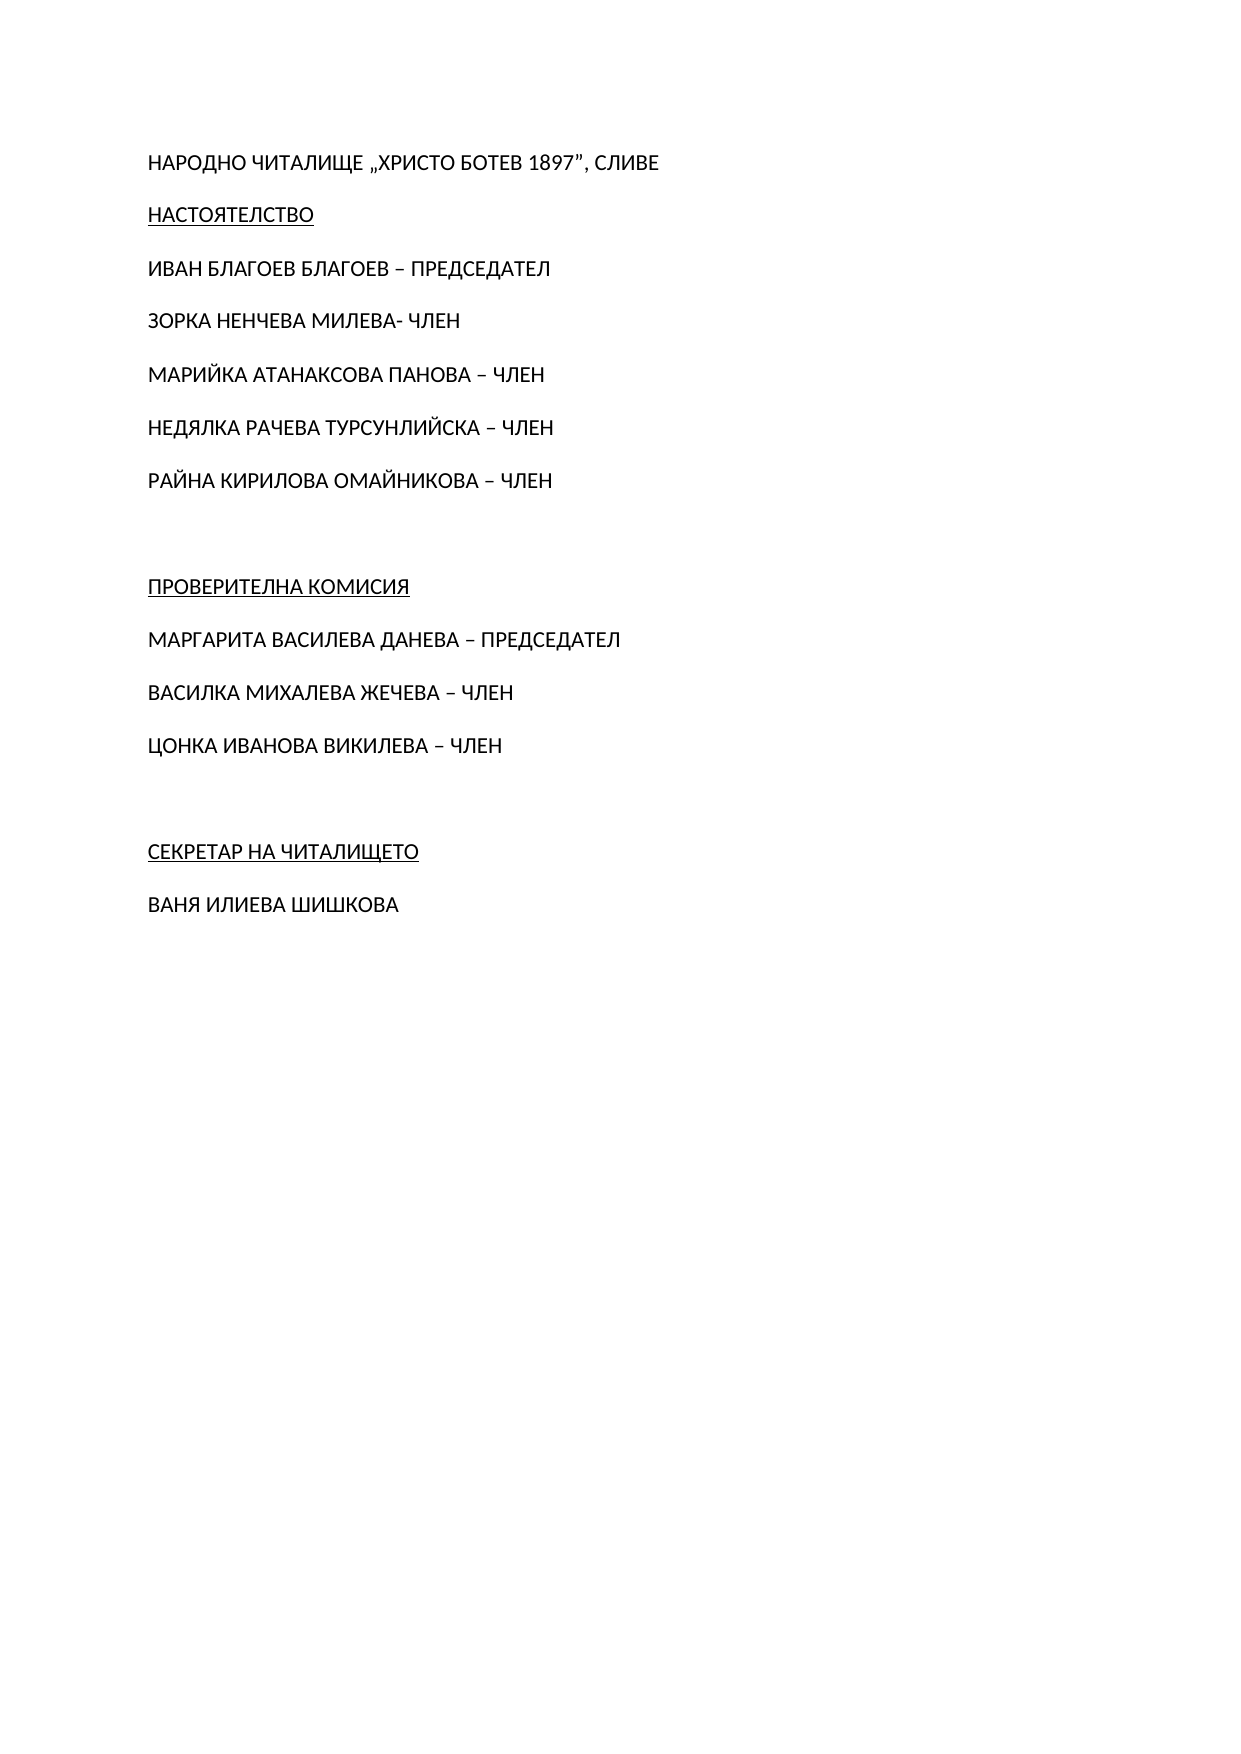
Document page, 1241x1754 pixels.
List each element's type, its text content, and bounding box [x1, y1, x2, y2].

text ЗОРКА НЕНЧЕВА МИЛЕВА- ЧЛЕН [148, 307, 1093, 335]
text СЕКРЕТАР НА ЧИТАЛИЩЕТО [148, 837, 1093, 865]
text ИВАН БЛАГОЕВ БЛАГОЕВ – ПРЕДСЕДАТЕЛ [148, 254, 1093, 282]
text ВАСИЛКА МИХАЛЕВА ЖЕЧЕВА – ЧЛЕН [148, 678, 1093, 706]
text МАРИЙКА АТАНАКСОВА ПАНОВА – ЧЛЕН [148, 360, 1093, 388]
text НЕДЯЛКА РАЧЕВА ТУРСУНЛИЙСКА – ЧЛЕН [148, 413, 1093, 441]
text МАРГАРИТА ВАСИЛЕВА ДАНЕВА – ПРЕДСЕДАТЕЛ [148, 625, 1093, 653]
text РАЙНА КИРИЛОВА ОМАЙНИКОВА – ЧЛЕН [148, 466, 1093, 494]
text НАСТОЯТЕЛСТВО [148, 201, 1093, 229]
text ПРОВЕРИТЕЛНА КОМИСИЯ [148, 572, 1093, 600]
text НАРОДНО ЧИТАЛИЩЕ „ХРИСТО БОТЕВ 1897”, СЛИВЕ [148, 148, 1093, 176]
text ЦОНКА ИВАНОВА ВИКИЛЕВА – ЧЛЕН [148, 731, 1093, 759]
text ВАНЯ ИЛИЕВА ШИШКОВА [148, 890, 1093, 918]
